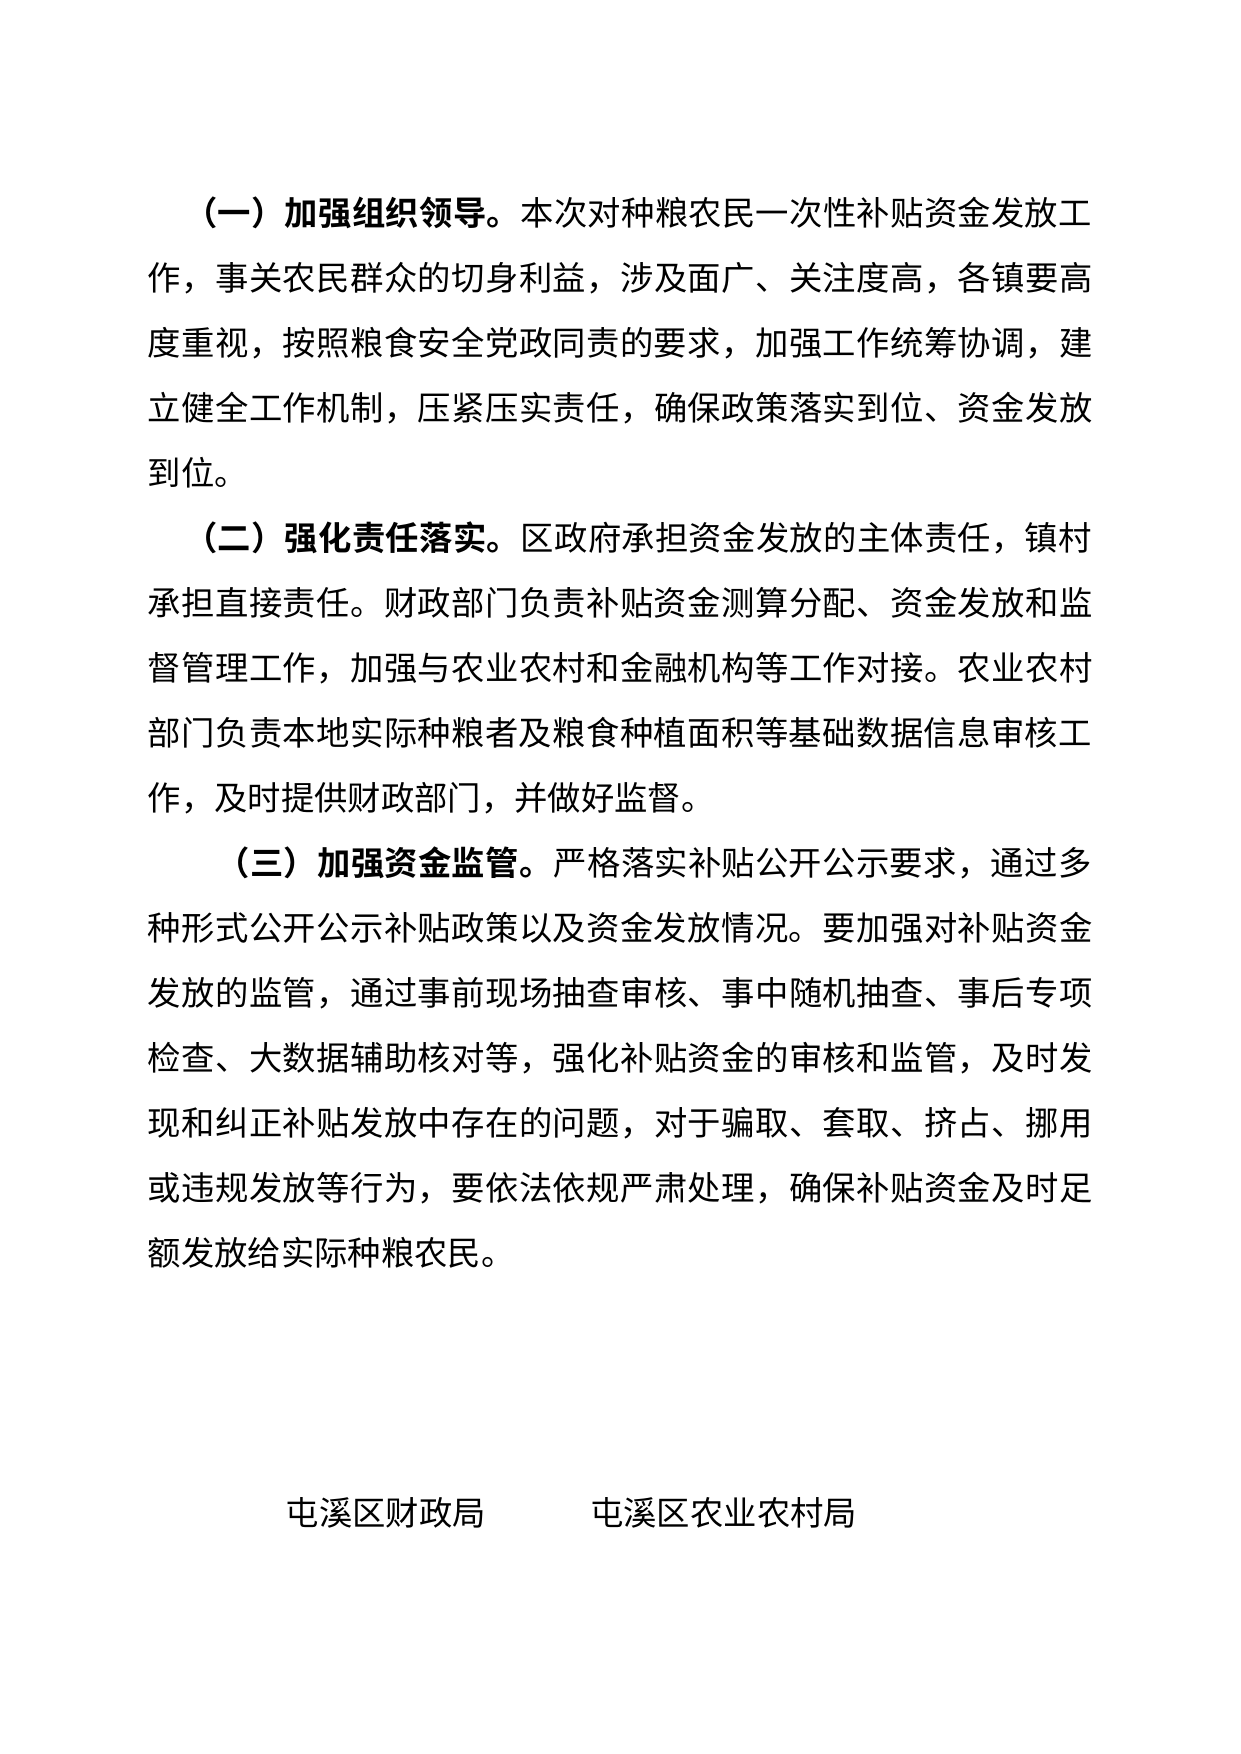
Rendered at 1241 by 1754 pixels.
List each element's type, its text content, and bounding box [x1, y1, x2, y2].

text 屯溪区财政局 屯溪区农业农村局 [148, 1478, 1092, 1543]
text （一）加强组织领导。本次对种粮农民一次性补贴资金发放工作，事关农民群众的切身利益，涉及面广、关注度高，各镇要高度重视，按照粮食安全党政同责的要求，加强工作统筹协调，建立健全工作机制，压紧压实责任，确保政策落实到位、资金发放到位。 [148, 178, 1092, 503]
text （二）强化责任落实。区政府承担资金发放的主体责任，镇村承担直接责任。财政部门负责补贴资金测算分配、资金发放和监督管理工作，加强与农业农村和金融机构等工作对接。农业农村部门负责本地实际种粮者及粮食种植面积等基础数据信息审核工作，及时提供财政部门，并做好监督。 [148, 503, 1092, 828]
text （三）加强资金监管。严格落实补贴公开公示要求，通过多种形式公开公示补贴政策以及资金发放情况。要加强对补贴资金发放的监管，通过事前现场抽查审核、事中随机抽查、事后专项检查、大数据辅助核对等，强化补贴资金的审核和监管，及时发现和纠正补贴发放中存在的问题，对于骗取、套取、挤占、挪用或违规发放等行为，要依法依规严肃处理，确保补贴资金及时足额发放给实际种粮农民。 [148, 828, 1092, 1283]
